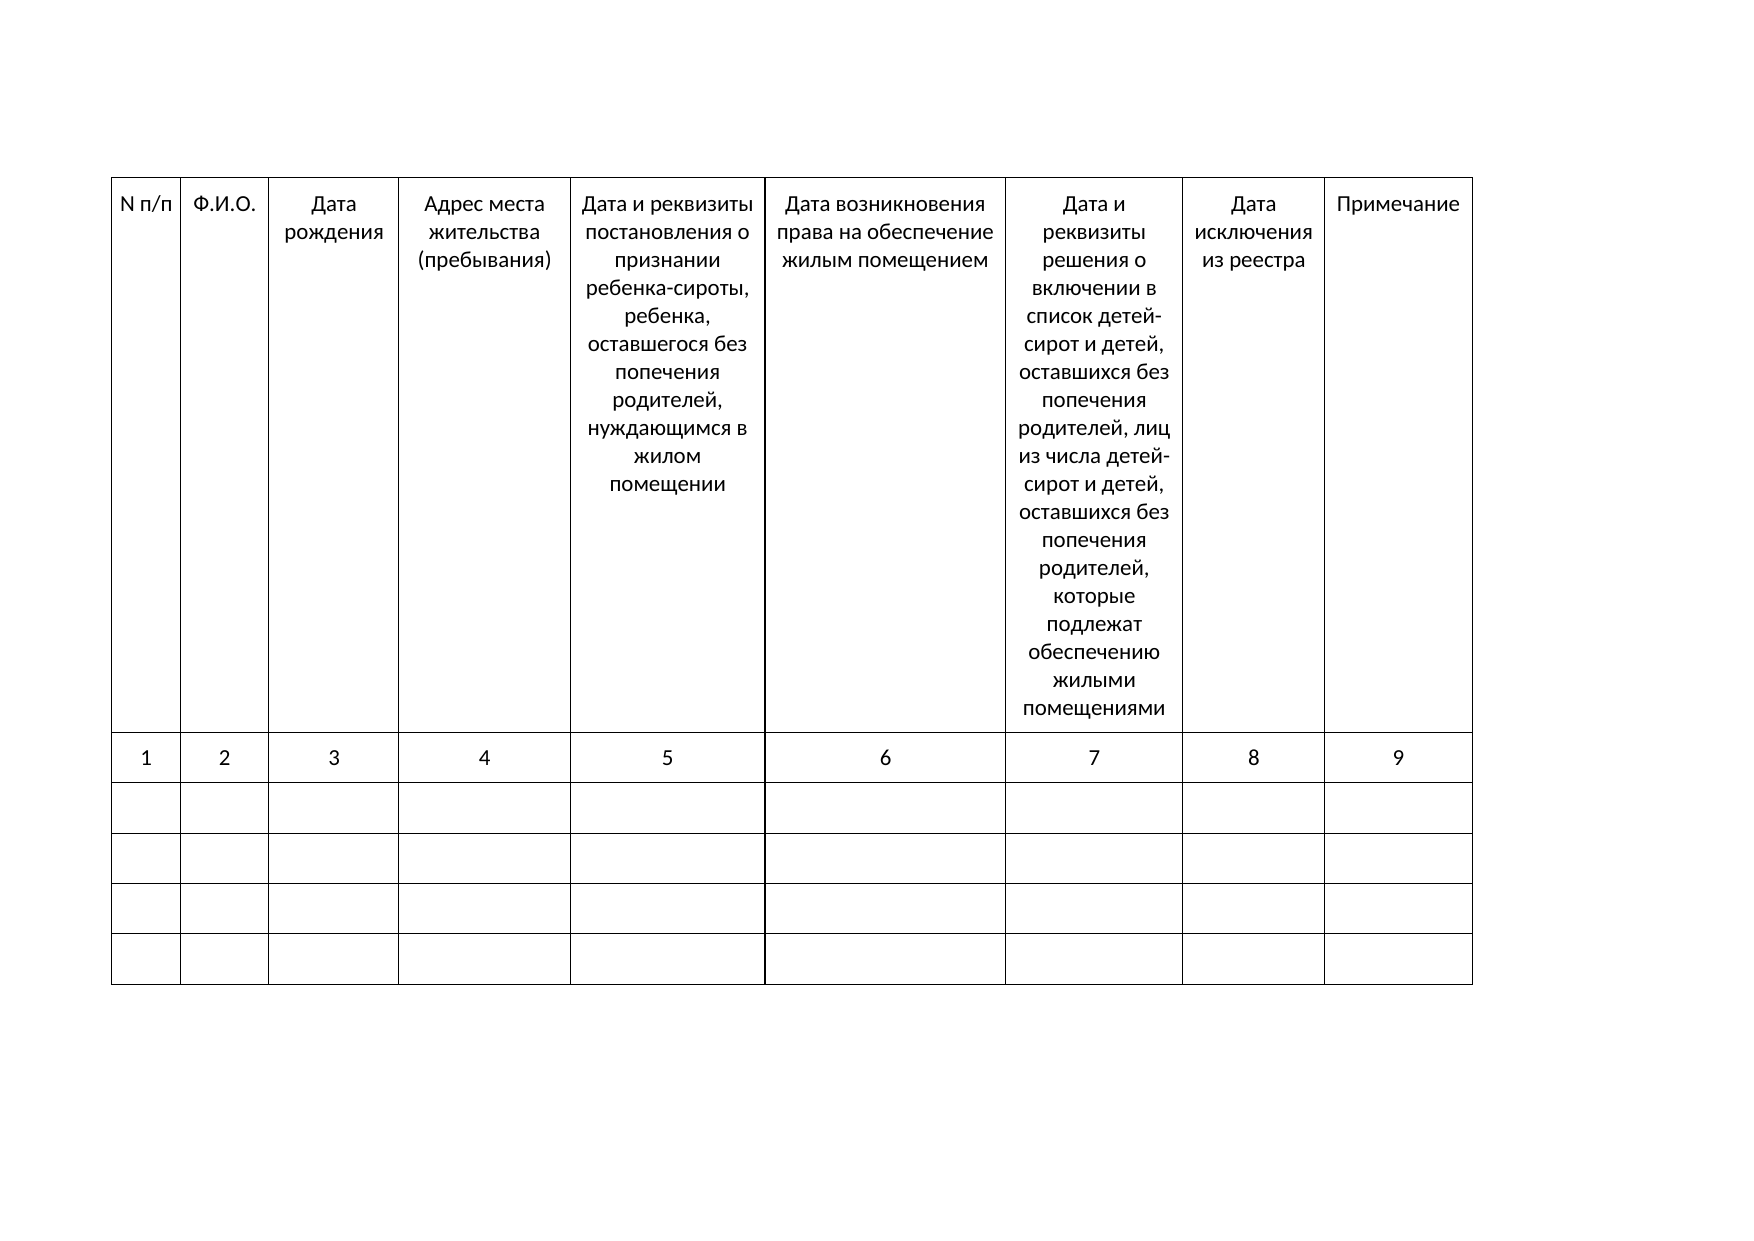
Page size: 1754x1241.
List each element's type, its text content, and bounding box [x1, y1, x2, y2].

table_cell [399, 834, 570, 883]
table_cell [1325, 884, 1472, 933]
table_cell [1006, 934, 1182, 983]
table_cell [571, 783, 764, 832]
table_cell [766, 783, 1005, 832]
table_cell [1183, 783, 1324, 832]
table_cell [112, 884, 180, 933]
table_cell 2 [181, 733, 268, 782]
table_cell 4 [399, 733, 570, 782]
table_cell [571, 934, 764, 983]
table_cell [1006, 884, 1182, 933]
table_cell [269, 884, 398, 933]
table_cell [766, 934, 1005, 983]
table_cell [269, 783, 398, 832]
table_cell [181, 783, 268, 832]
table_cell 7 [1006, 733, 1182, 782]
table_cell [181, 934, 268, 983]
table_header Дата возникновения права на обеспечение жилым помещением [766, 178, 1005, 732]
table_cell [112, 834, 180, 883]
table_header Дата и реквизиты решения о включении в список детей-сирот и детей, оставшихся без попечения родителей, лиц из числа детей-сирот и детей, оставшихся без попечения родителей, которые подлежат обеспечению жилыми помещениями [1006, 178, 1182, 732]
table_cell [1183, 884, 1324, 933]
table_cell [1325, 783, 1472, 832]
table_cell 9 [1325, 733, 1472, 782]
table_cell 3 [269, 733, 398, 782]
table_cell [399, 884, 570, 933]
table_cell [399, 783, 570, 832]
table_header Дата и реквизиты постановления о признании ребенка-сироты, ребенка, оставшегося без попечения родителей, нуждающимся в жилом помещении [571, 178, 764, 732]
table_header Ф.И.О. [181, 178, 268, 732]
table_cell [766, 884, 1005, 933]
table_cell [1325, 834, 1472, 883]
table_cell [269, 934, 398, 983]
table_cell 5 [571, 733, 764, 782]
table_cell 6 [766, 733, 1005, 782]
table_cell [1006, 834, 1182, 883]
table_cell [766, 834, 1005, 883]
table_cell 1 [112, 733, 180, 782]
table_cell 8 [1183, 733, 1324, 782]
table_cell [571, 834, 764, 883]
table_header N п/п [112, 178, 180, 732]
table_cell [112, 934, 180, 983]
table_cell [181, 884, 268, 933]
table_cell [112, 783, 180, 832]
table_cell [571, 884, 764, 933]
table_header Дата рождения [269, 178, 398, 732]
table_cell [181, 834, 268, 883]
table_cell [399, 934, 570, 983]
table_header Адрес места жительства (пребывания) [399, 178, 570, 732]
table_cell [1183, 834, 1324, 883]
table_cell [1325, 934, 1472, 983]
table_header Примечание [1325, 178, 1472, 732]
table_cell [1006, 783, 1182, 832]
table_cell [1183, 934, 1324, 983]
table_header Дата исключения из реестра [1183, 178, 1324, 732]
table_cell [269, 834, 398, 883]
